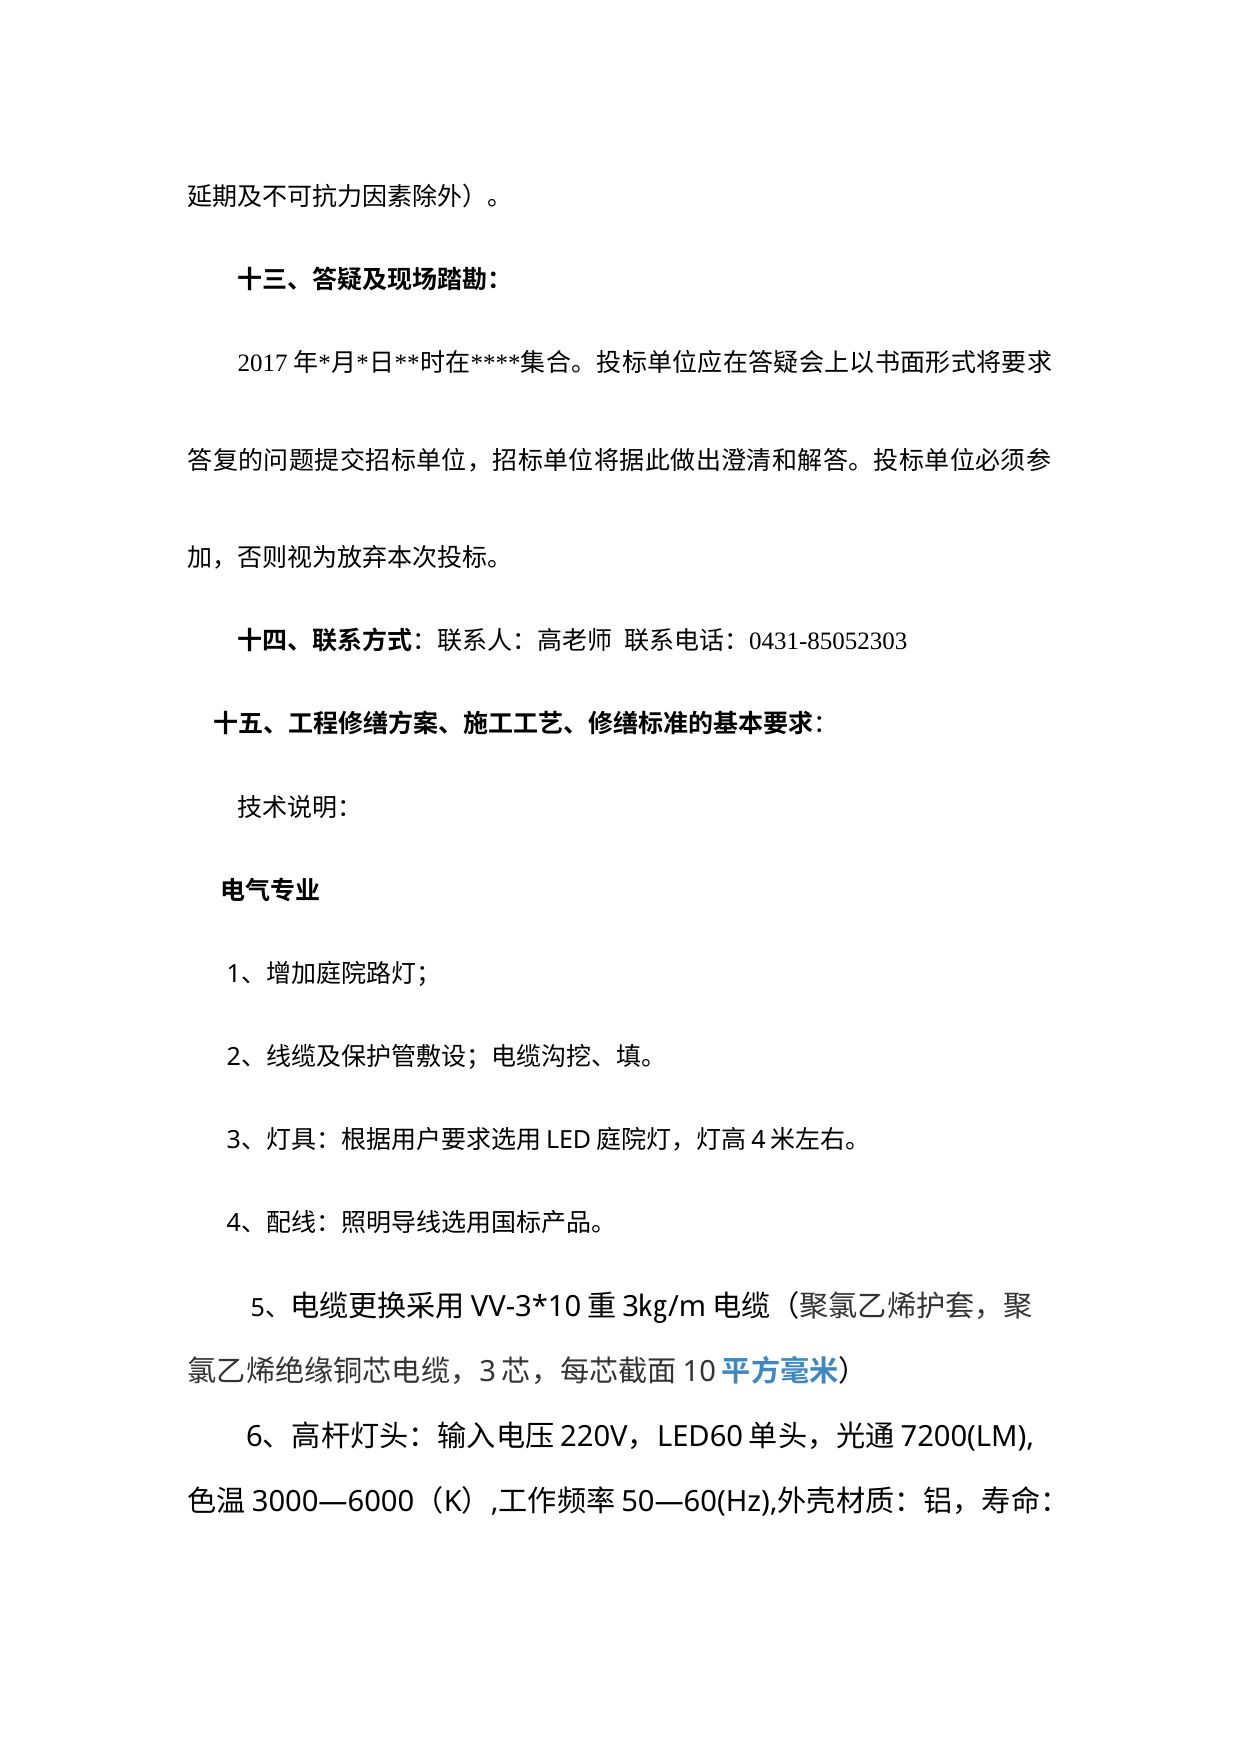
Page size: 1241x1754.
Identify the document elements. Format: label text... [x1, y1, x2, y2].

text 3、灯具：根据用户要求选用LED庭院灯，灯高4米左右。 [187, 1105, 1053, 1170]
text 1、增加庭院路灯； [187, 939, 1053, 1004]
text 6、高杆灯头：输入电压220V，LED60单头，光通7200(LM), [187, 1401, 1053, 1466]
text 色温3000—6000（K）,工作频率50—60(Hz),外壳材质：铝，寿命： [187, 1466, 1053, 1531]
text 十五、工程修缮方案、施工工艺、修缮标准的基本要求： [187, 689, 1053, 754]
text 十四、联系方式：联系人：高老师 联系电话：0431-85052303 [187, 606, 1053, 671]
text 2、线缆及保护管敷设；电缆沟挖、填。 [187, 1022, 1053, 1087]
text 十三、答疑及现场踏勘： [187, 245, 1053, 310]
text 2017年*月*日**时在****集合。投标单位应在答疑会上以书面形式将要求答复的问题提交招标单位，招标单位将据此做出澄清和解答。投标单位必须参加，否则视为放弃本次投标。 [187, 328, 1053, 588]
text 5、电缆更换采用VV-3*10重3㎏/m电缆（聚氯乙烯护套，聚氯乙烯绝缘铜芯电缆，3芯，每芯截面10平方毫米） [187, 1271, 1053, 1401]
text 4、配线：照明导线选用国标产品。 [187, 1188, 1053, 1253]
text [187, 162, 1053, 227]
text 技术说明： [187, 773, 1053, 838]
text 电气专业 [187, 856, 1053, 921]
